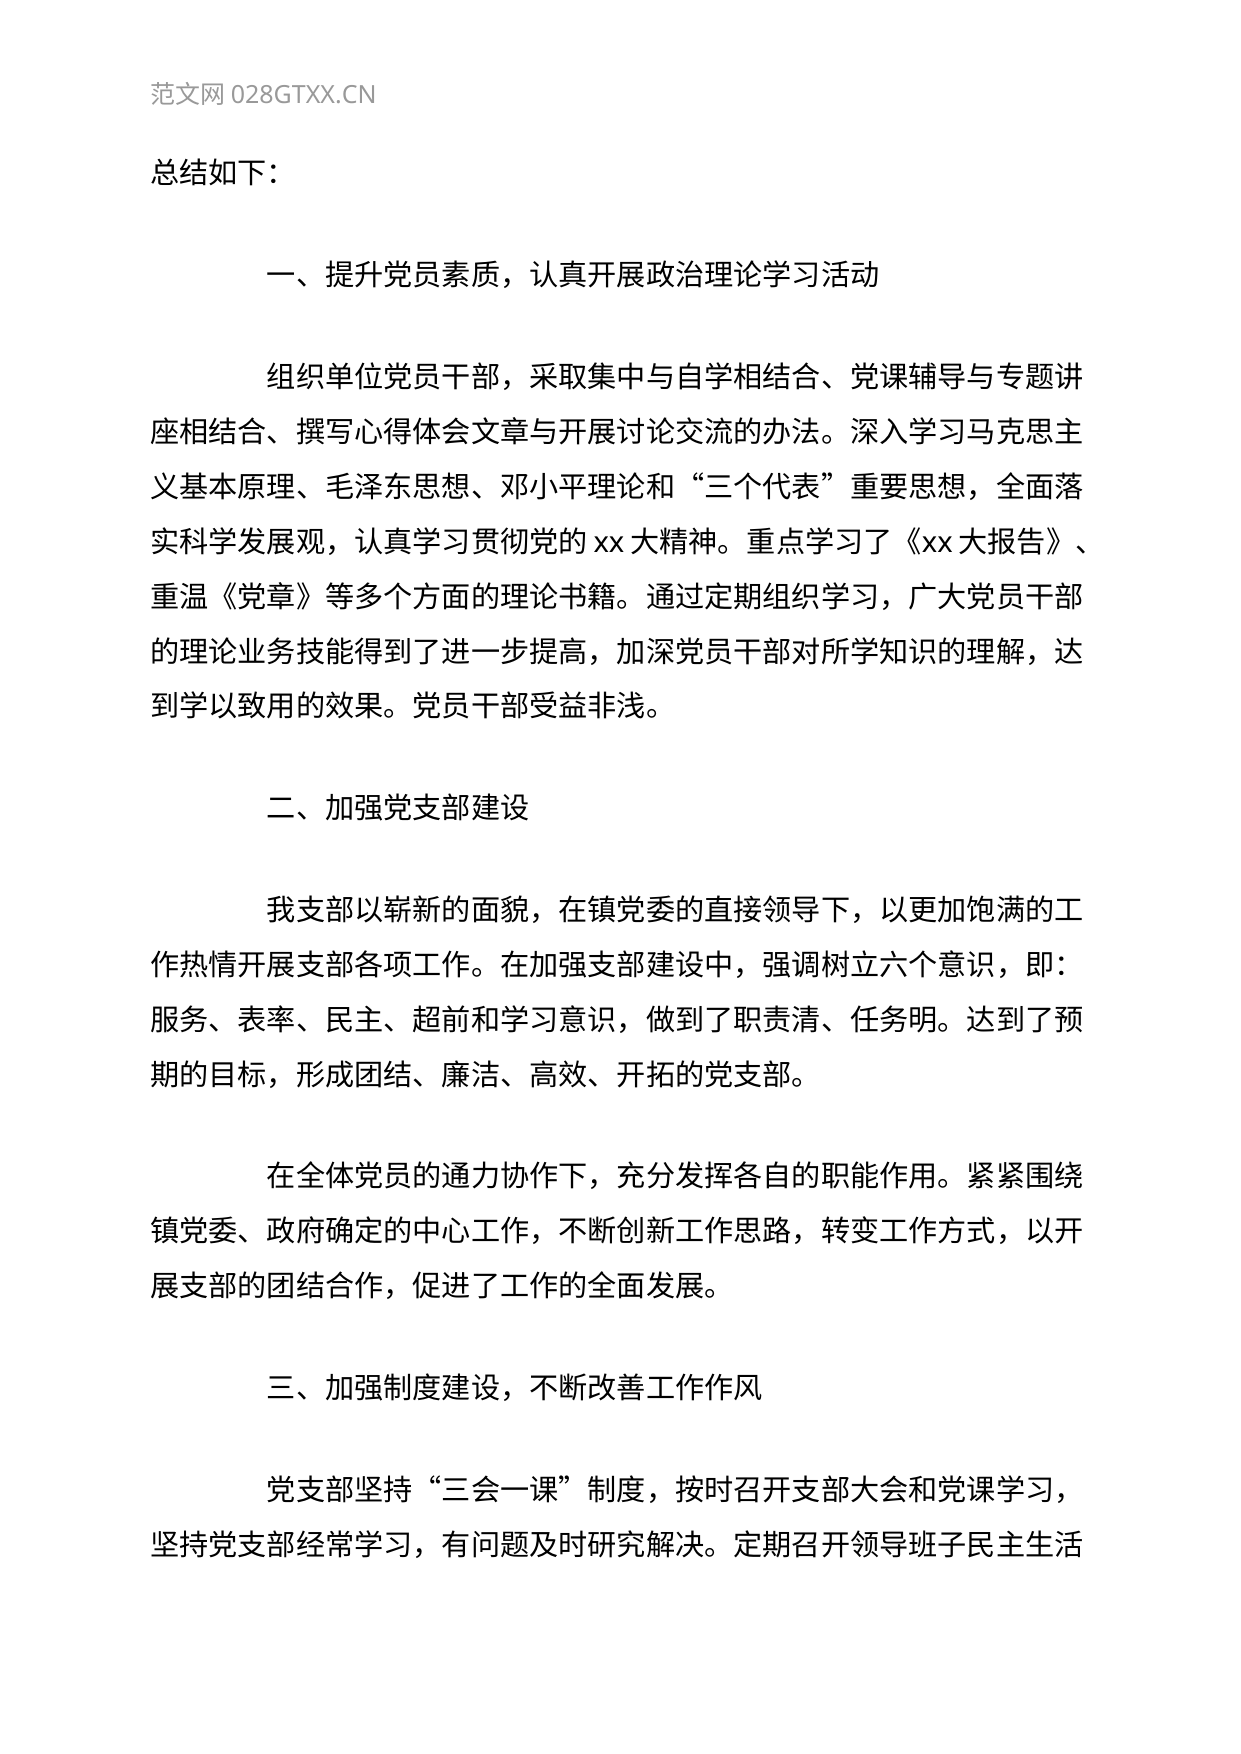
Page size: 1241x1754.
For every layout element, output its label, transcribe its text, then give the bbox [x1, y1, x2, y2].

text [150, 1466, 1090, 1563]
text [150, 150, 1090, 192]
text 三、加强制度建设，不断改善工作作风 [150, 1364, 1090, 1407]
text 在全体党员的通力协作下，充分发挥各自的职能作用。紧紧围绕镇党委、政府确定的中心工作，不断创新工作思路，转变工作方式，以开展支部的团结合作，促进了工作的全面发展。 [150, 1153, 1090, 1305]
text 我支部以崭新的面貌，在镇党委的直接领导下，以更加饱满的工作热情开展支部各项工作。在加强支部建设中，强调树立六个意识，即：服务、表率、民主、超前和学习意识，做到了职责清、任务明。达到了预期的目标，形成团结、廉洁、高效、开拓的党支部。 [150, 887, 1090, 1093]
text 二、加强党支部建设 [150, 785, 1090, 827]
text 一、提升党员素质，认真开展政治理论学习活动 [150, 252, 1090, 294]
text 组织单位党员干部，采取集中与自学相结合、党课辅导与专题讲座相结合、撰写心得体会文章与开展讨论交流的办法。深入学习马克思主义基本原理、毛泽东思想、邓小平理论和“三个代表”重要思想，全面落实科学发展观，认真学习贯彻党的xx大精神。重点学习了《xx大报告》、重温《党章》等多个方面的理论书籍。通过定期组织学习，广大党员干部的理论业务技能得到了进一步提高，加深党员干部对所学知识的理解，达到学以致用的效果。党员干部受益非浅。 [150, 353, 1090, 725]
